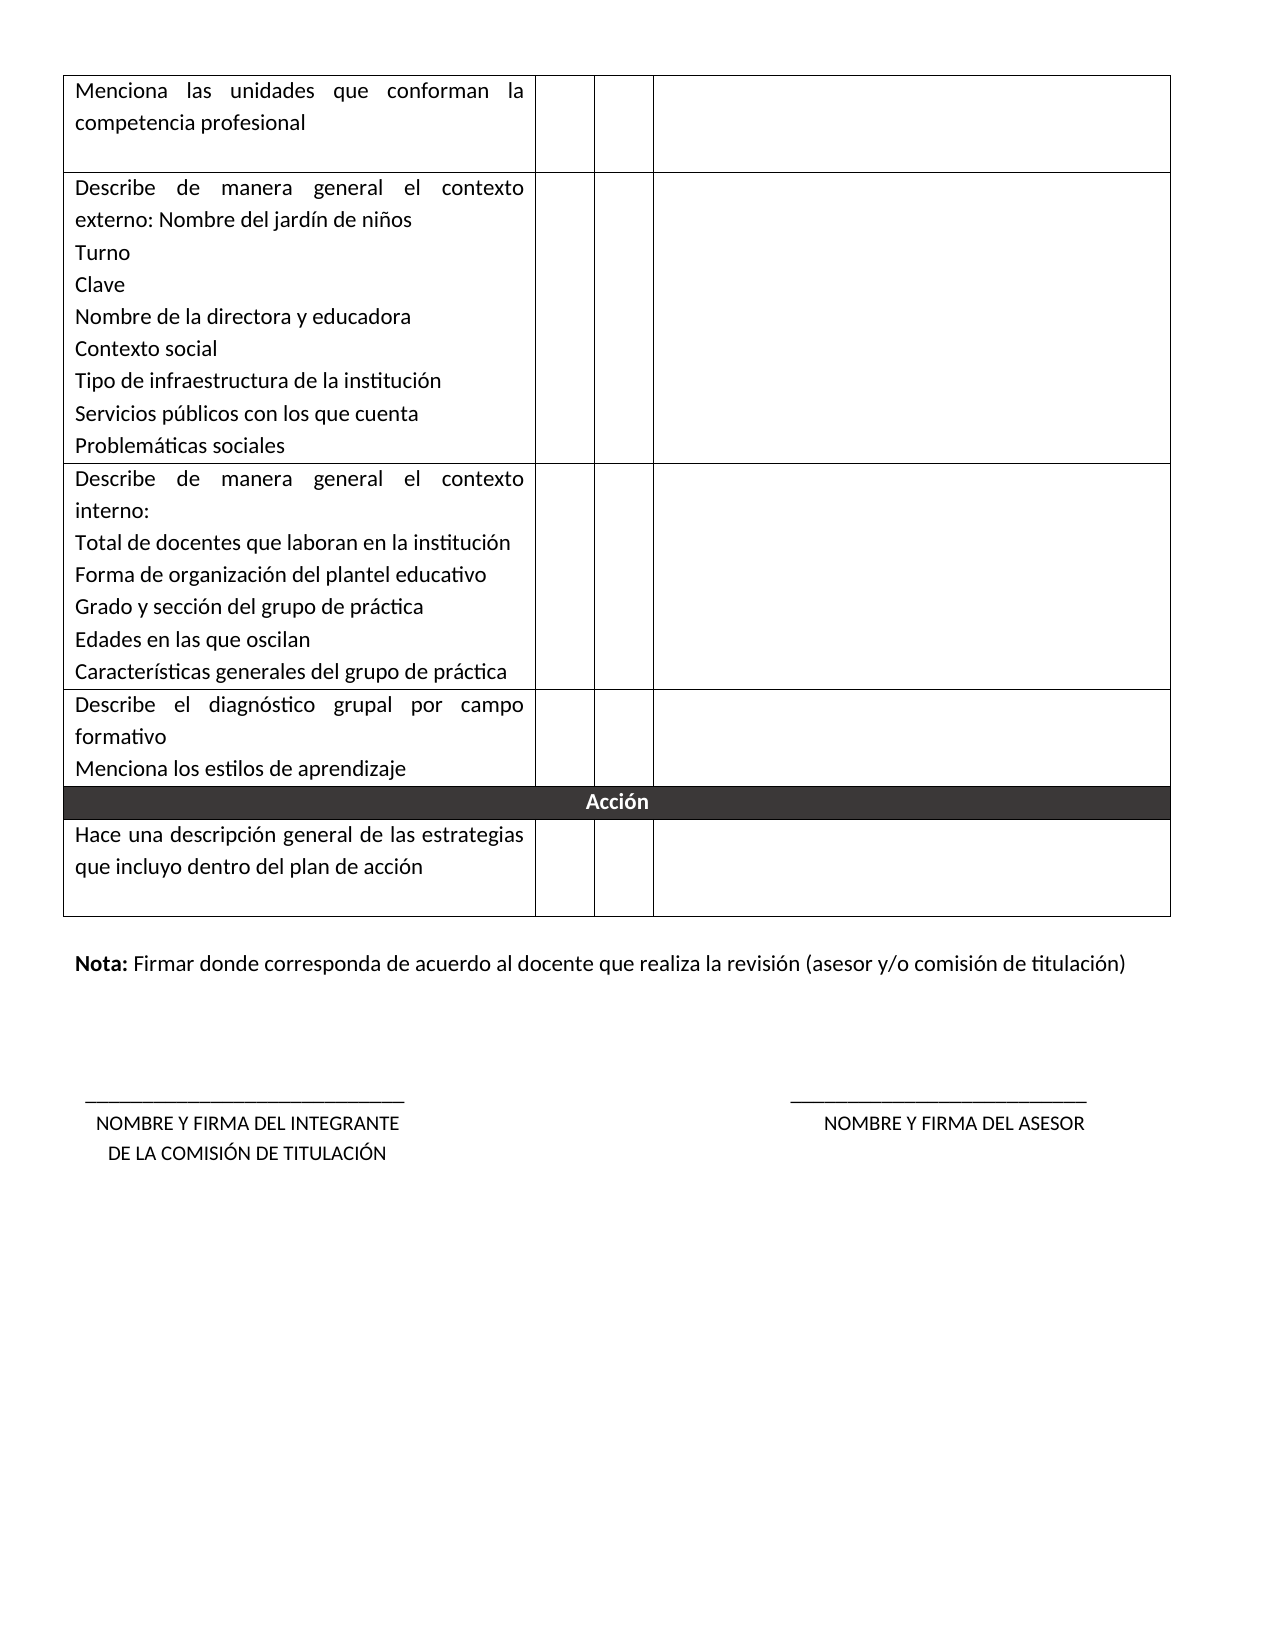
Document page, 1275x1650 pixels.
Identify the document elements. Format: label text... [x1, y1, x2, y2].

table_cell [595, 76, 653, 172]
table_cell [654, 690, 1170, 786]
table_cell [536, 173, 594, 463]
table_cell Describe de manera general el contexto interno: Total de docentes que laboran en la institución Forma de organización del plantel educativo Grado y sección del grupo de práctica Edades en las que oscilan Características generales del grupo de práctica [64, 464, 535, 689]
table_cell Describe el diagnóstico grupal por campo formativo Menciona los estilos de aprendizaje [64, 690, 535, 786]
table_cell [654, 820, 1170, 916]
text ____________________________ __________________________ [75, 1078, 1200, 1106]
table_cell [595, 464, 653, 689]
table_cell [536, 464, 594, 689]
table_cell [595, 820, 653, 916]
table_cell [536, 76, 594, 172]
table_cell Menciona las unidades que conforman la competencia profesional [64, 76, 535, 172]
text NOMBRE Y FIRMA DEL INTEGRANTE NOMBRE Y FIRMA DEL ASESOR [75, 1110, 1200, 1136]
table_cell [654, 464, 1170, 689]
text DE LA COMISIÓN DE TITULACIÓN [75, 1140, 1200, 1165]
table_cell [595, 173, 653, 463]
table_cell Acción [64, 787, 1170, 819]
table_cell [654, 76, 1170, 172]
table_cell [536, 820, 594, 916]
table_cell [654, 173, 1170, 463]
table_cell [595, 690, 653, 786]
table_cell [536, 690, 594, 786]
table_cell Describe de manera general el contexto externo: Nombre del jardín de niños Turno Clave Nombre de la directora y educadora Contexto social Tipo de infraestructura de la institución Servicios públicos con los que cuenta Problemáticas sociales [64, 173, 535, 463]
table_cell Hace una descripción general de las estrategias que incluyo dentro del plan de acción [64, 820, 535, 916]
text Nota: Firmar donde corresponda de acuerdo al docente que realiza la revisión (asesor y/o comisión de titulación) [75, 949, 1200, 977]
